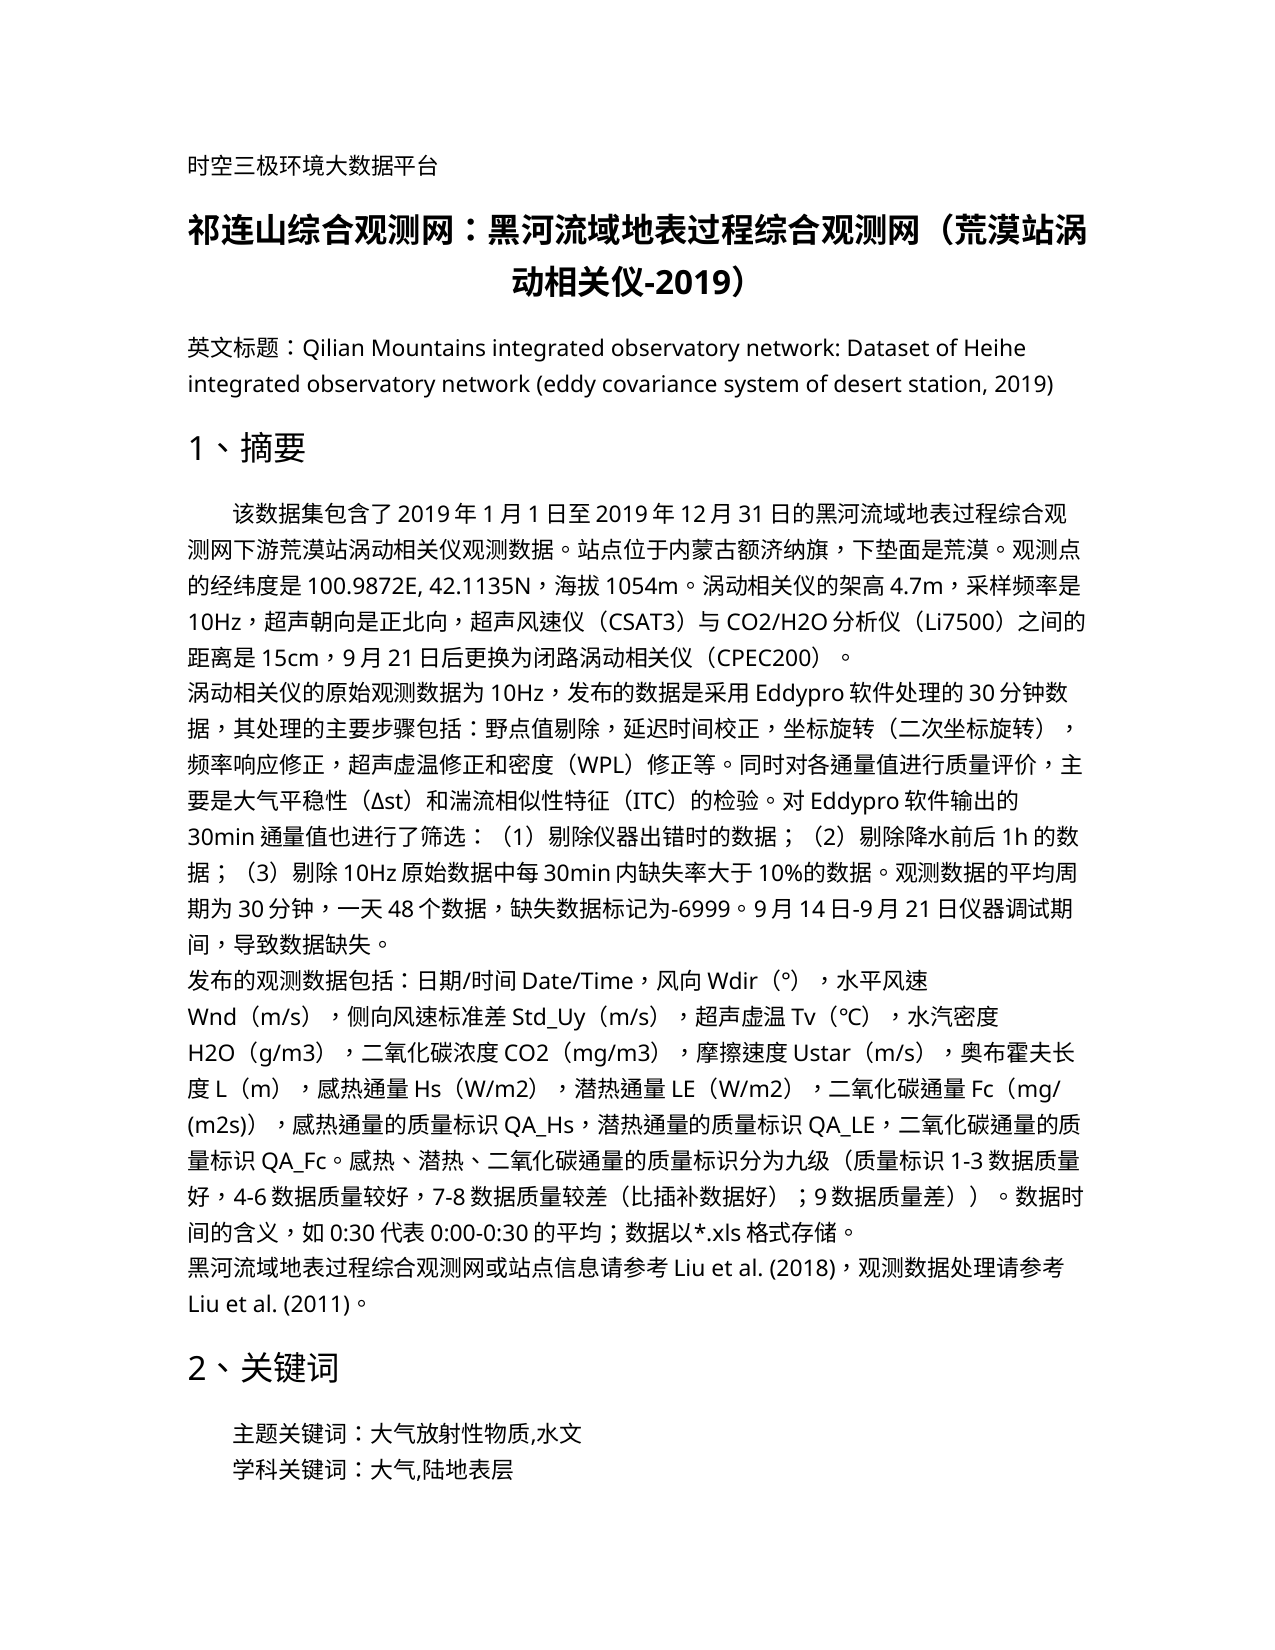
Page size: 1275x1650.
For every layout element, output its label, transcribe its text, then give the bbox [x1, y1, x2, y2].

text 英文标题：Qilian Mountains integrated observatory network: Dataset of Heihe integrated observatory network (eddy covariance system of desert station, 2019) [187, 332, 1087, 399]
text 该数据集包含了2019年1月1日至2019年12月31日的黑河流域地表过程综合观测网下游荒漠站涡动相关仪观测数据。站点位于内蒙古额济纳旗，下垫面是荒漠。观测点的经纬度是100.9872E, 42.1135N，海拔1054m。涡动相关仪的架高4.7m，采样频率是10Hz，超声朝向是正北向，超声风速仪（CSAT3）与CO2/H2O分析仪（Li7500）之间的距离是15cm，9月21日后更换为闭路涡动相关仪（CPEC200）。 涡动相关仪的原始观测数据为10Hz，发布的数据是采用Eddypro软件处理的30分钟数据，其处理的主要步骤包括：野点值剔除，延迟时间校正，坐标旋转（二次坐标旋转），频率响应修正，超声虚温修正和密度（WPL）修正等。同时对各通量值进行质量评价，主要是大气平稳性（Δst）和湍流相似性特征（ITC）的检验。对Eddypro软件输出的30min通量值也进行了筛选：（1）剔除仪器出错时的数据；（2）剔除降水前后1h的数据；（3）剔除10Hz原始数据中每30min内缺失率大于10%的数据。观测数据的平均周期为30分钟，一天48个数据，缺失数据标记为-6999。9月14日-9月21日仪器调试期间，导致数据缺失。 发布的观测数据包括：日期/时间Date/Time，风向Wdir（°），水平风速Wnd（m/s），侧向风速标准差Std_Uy（m/s），超声虚温Tv（℃），水汽密度H2O（g/m3），二氧化碳浓度CO2（mg/m3），摩擦速度Ustar（m/s），奥布霍夫长度L（m），感热通量Hs（W/m2），潜热通量LE（W/m2），二氧化碳通量Fc（mg/(m2s)），感热通量的质量标识QA_Hs，潜热通量的质量标识QA_LE，二氧化碳通量的质量标识QA_Fc。感热、潜热、二氧化碳通量的质量标识分为九级（质量标识1-3数据质量好，4-6数据质量较好，7-8数据质量较差（比插补数据好）；9数据质量差））。数据时间的含义，如0:30代表0:00-0:30的平均；数据以*.xls格式存储。 黑河流域地表过程综合观测网或站点信息请参考Liu et al. (2018)，观测数据处理请参考Liu et al. (2011)。 [187, 498, 1087, 1319]
text 1、摘要 [187, 425, 1087, 470]
text 2、关键词 [187, 1345, 1087, 1391]
text 祁连山综合观测网：黑河流域地表过程综合观测网（荒漠站涡动相关仪-2019） [187, 207, 1087, 304]
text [232, 1418, 1087, 1485]
text 时空三极环境大数据平台 [187, 150, 1087, 181]
